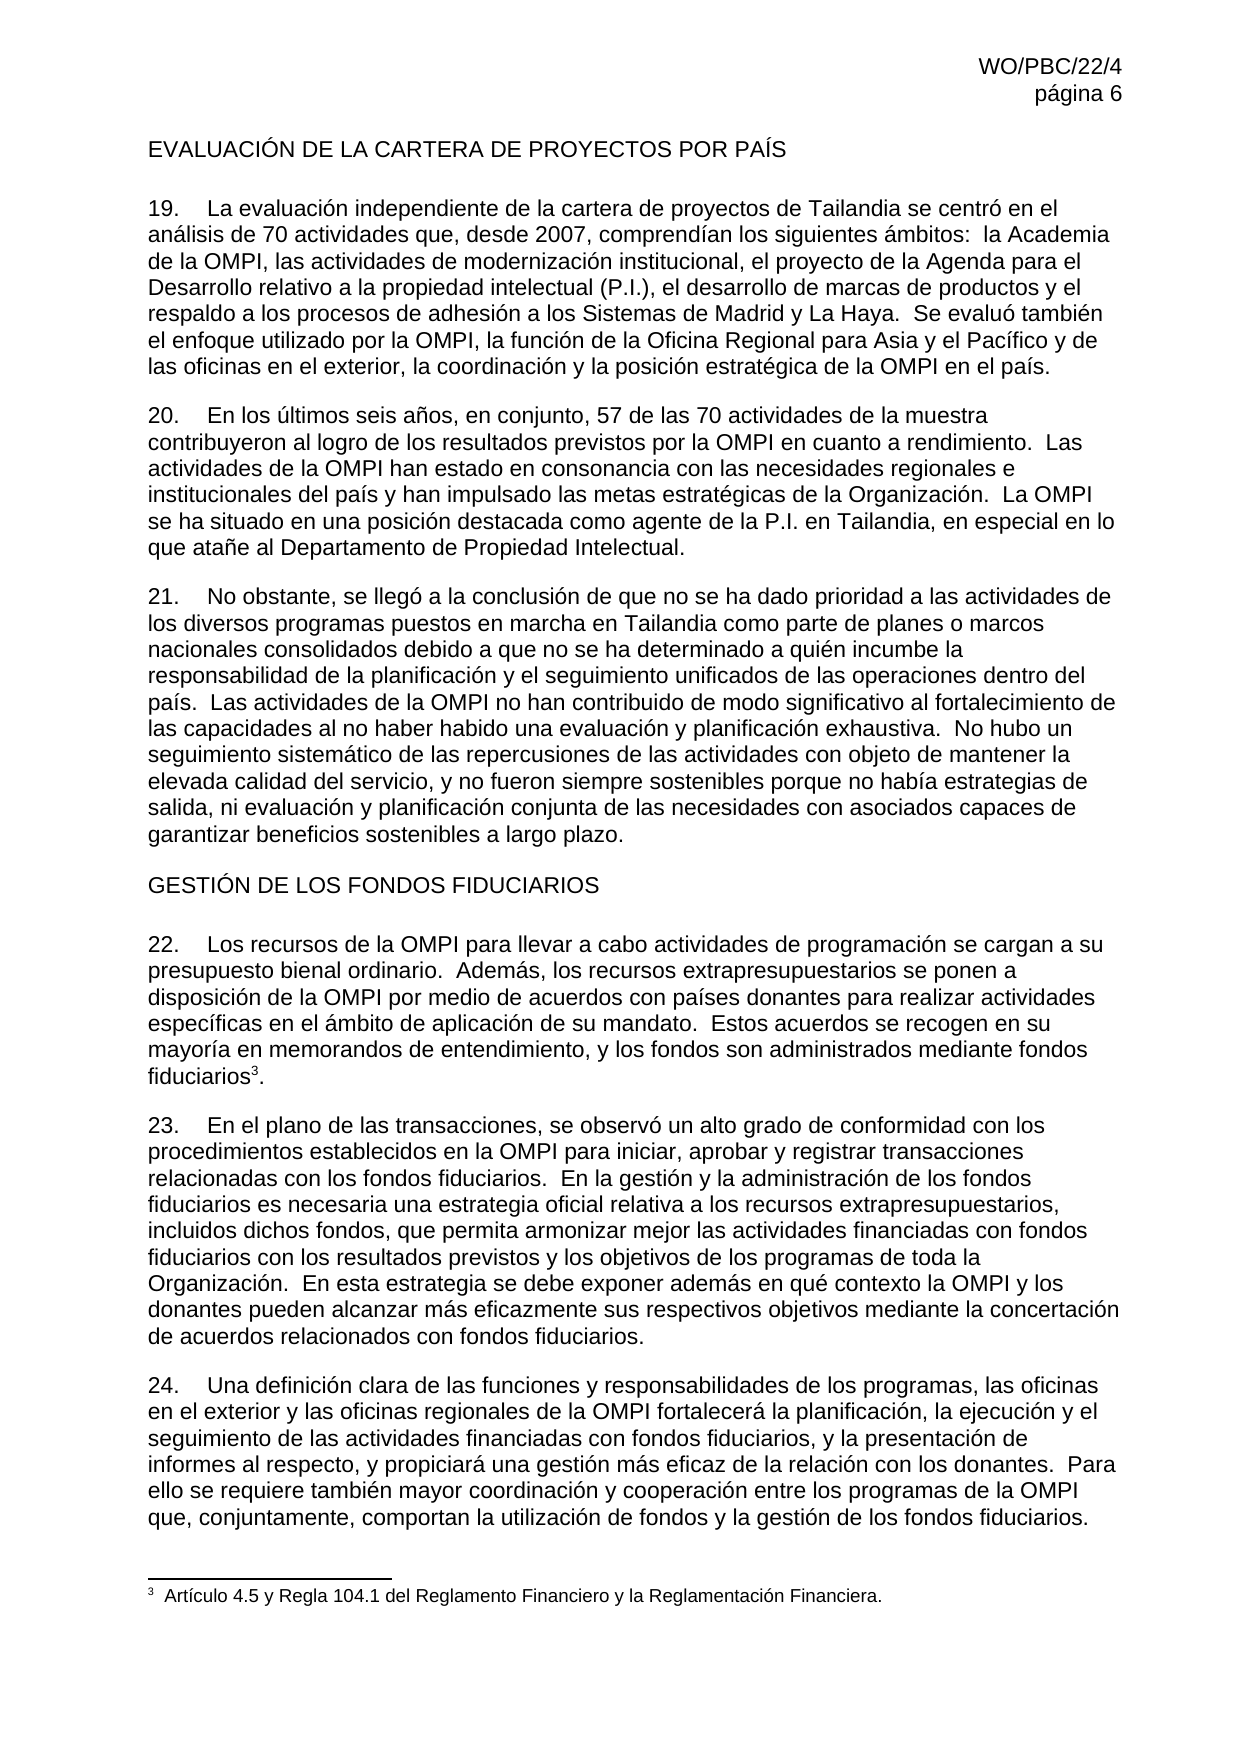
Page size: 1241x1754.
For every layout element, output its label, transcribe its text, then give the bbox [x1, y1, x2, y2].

list Los recursos de la OMPI para llevar a cabo actividades de programación se cargan a su presupuesto bienal ordinario. Además, los recursos extrapresupuestarios se ponen a disposición de la OMPI por medio de acuerdos con países donantes para realizar actividades específicas en el ámbito de aplicación de su mandato. Estos acuerdos se recogen en su mayoría en memorandos de entendimiento, y los fondos son administrados mediante fondos fiduciarios. [148, 931, 1122, 1089]
subtitle GESTIÓN DE LOS FONDOS FIDUCIARIOS [148, 872, 1122, 898]
subtitle EVALUACIÓN DE LA CARTERA DE PROYECTOS POR PAÍS [148, 136, 1122, 162]
list Una definición clara de las funciones y responsabilidades de los programas, las oficinas en el exterior y las oficinas regionales de la OMPI fortalecerá la planificación, la ejecución y el seguimiento de las actividades financiadas con fondos fiduciarios, y la presentación de informes al respecto, y propiciará una gestión más eficaz de la relación con los donantes. Para ello se requiere también mayor coordinación y cooperación entre los programas de la OMPI que, conjuntamente, comportan la utilización de fondos y la gestión de los fondos fiduciarios. [148, 1372, 1122, 1530]
list La evaluación independiente de la cartera de proyectos de Tailandia se centró en el análisis de 70 actividades que, desde 2007, comprendían los siguientes ámbitos: la Academia de la OMPI, las actividades de modernización institucional, el proyecto de la Agenda para el Desarrollo relativo a la propiedad intelectual (P.I.), el desarrollo de marcas de productos y el respaldo a los procesos de adhesión a los Sistemas de Madrid y La Haya. Se evaluó también el enfoque utilizado por la OMPI, la función de la Oficina Regional para Asia y el Pacífico y de las oficinas en el exterior, la coordinación y la posición estratégica de la OMPI en el país. [148, 195, 1122, 379]
list No obstante, se llegó a la conclusión de que no se ha dado prioridad a las actividades de los diversos programas puestos en marcha en Tailandia como parte de planes o marcos nacionales consolidados debido a que no se ha determinado a quién incumbe la responsabilidad de la planificación y el seguimiento unificados de las operaciones dentro del país. Las actividades de la OMPI no han contribuido de modo significativo al fortalecimiento de las capacidades al no haber habido una evaluación y planificación exhaustiva. No hubo un seguimiento sistemático de las repercusiones de las actividades con objeto de mantener la elevada calidad del servicio, y no fueron siempre sostenibles porque no había estrategias de salida, ni evaluación y planificación conjunta de las necesidades con asociados capaces de garantizar beneficios sostenibles a largo plazo. [148, 583, 1122, 847]
list En el plano de las transacciones, se observó un alto grado de conformidad con los procedimientos establecidos en la OMPI para iniciar, aprobar y registrar transacciones relacionadas con los fondos fiduciarios. En la gestión y la administración de los fondos fiduciarios es necesaria una estrategia oficial relativa a los recursos extrapresupuestarios, incluidos dichos fondos, que permita armonizar mejor las actividades financiadas con fondos fiduciarios con los resultados previstos y los objetivos de los programas de toda la Organización. En esta estrategia se debe exponer además en qué contexto la OMPI y los donantes pueden alcanzar más eficazmente sus respectivos objetivos mediante la concertación de acuerdos relacionados con fondos fiduciarios. [148, 1112, 1122, 1349]
list En los últimos seis años, en conjunto, 57 de las 70 actividades de la muestra contribuyeron al logro de los resultados previstos por la OMPI en cuanto a rendimiento. Las actividades de la OMPI han estado en consonancia con las necesidades regionales e institucionales del país y han impulsado las metas estratégicas de la Organización. La OMPI se ha situado en una posición destacada como agente de la P.I. en Tailandia, en especial en lo que atañe al Departamento de Propiedad Intelectual. [148, 402, 1122, 560]
